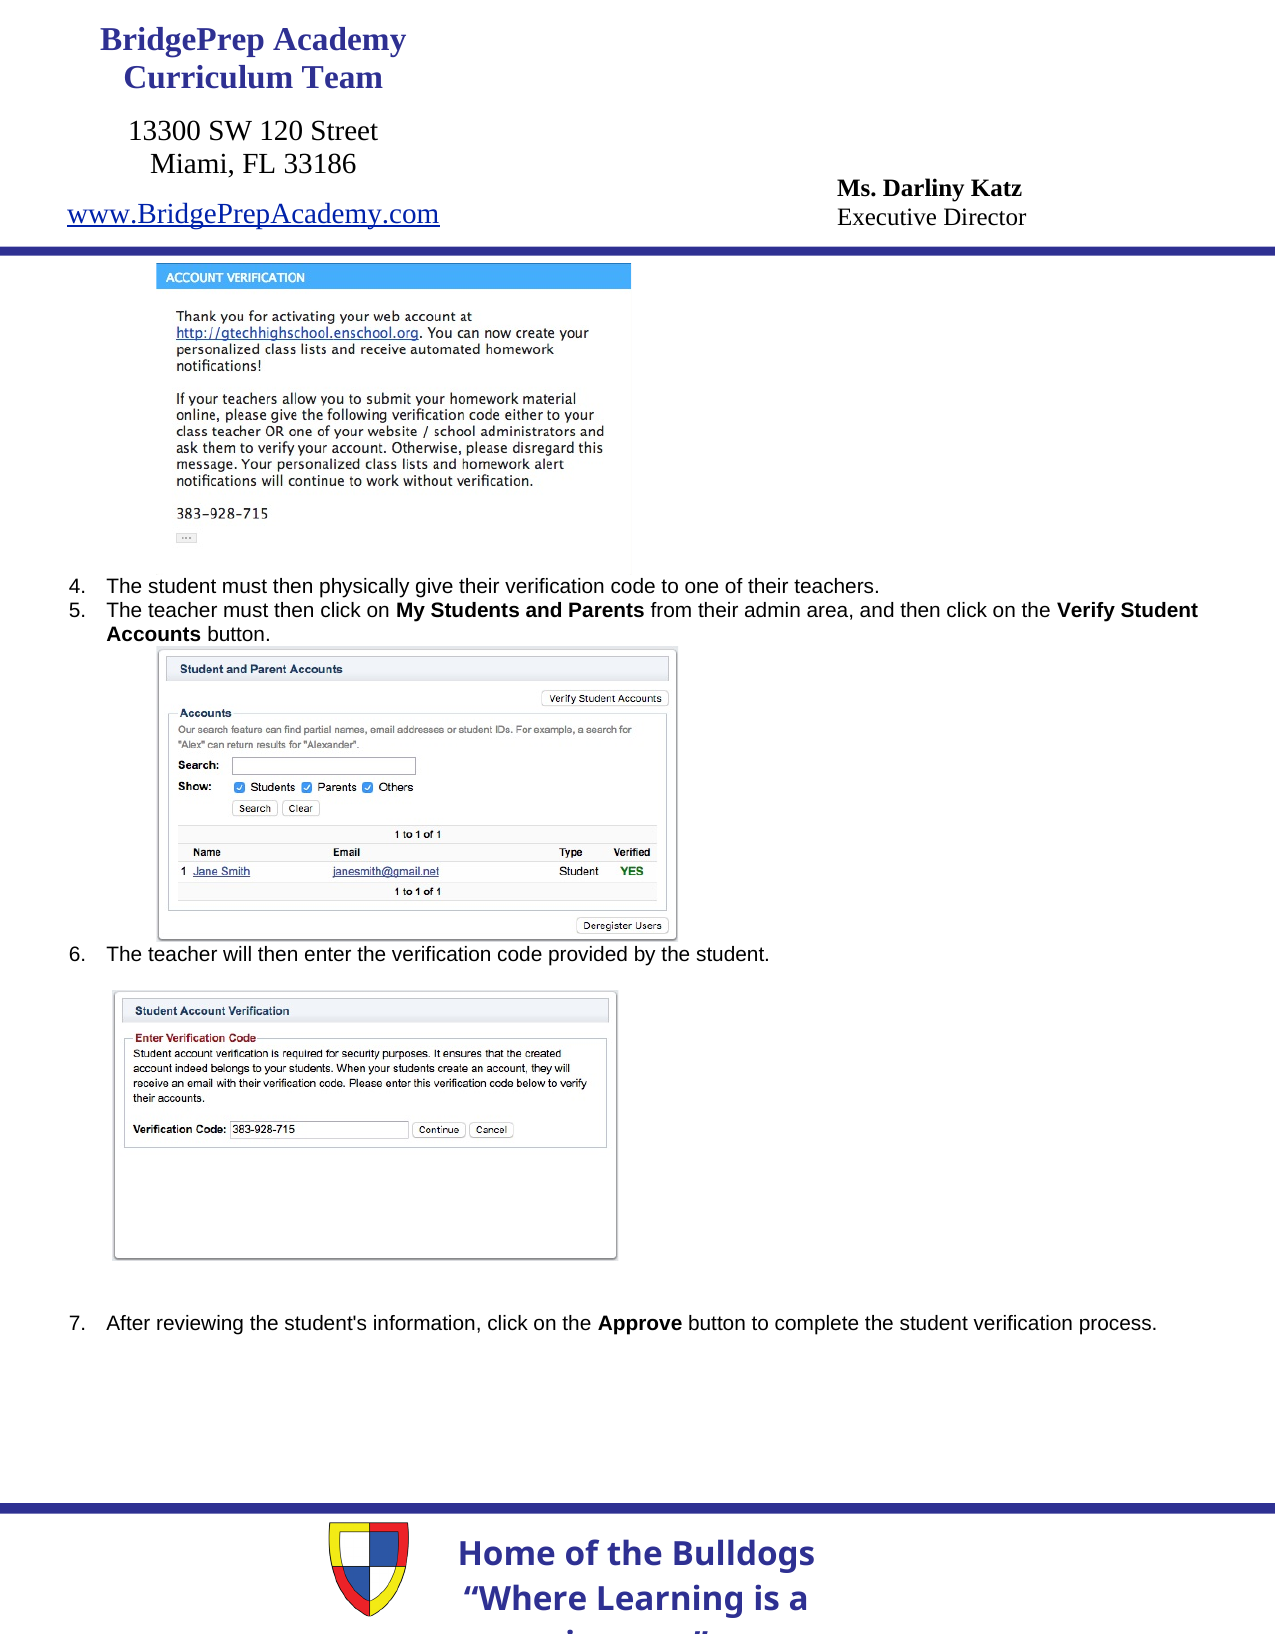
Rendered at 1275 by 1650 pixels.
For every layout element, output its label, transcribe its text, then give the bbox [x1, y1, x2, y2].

list The teacher must then click on My Students and Parents from their admin area, and then click on the Verify Student Accounts button. [69, 598, 1200, 646]
list The teacher will then enter the verification code provided by the student. [69, 942, 1200, 966]
list The student must then physically give their verification code to one of their teachers. [69, 574, 1200, 598]
picture [327, 1521, 411, 1616]
picture [156, 263, 632, 575]
picture [156, 646, 679, 942]
picture [112, 990, 619, 1261]
list After reviewing the student's information, click on the Approve button to complete the student verification process. [69, 1311, 1200, 1334]
